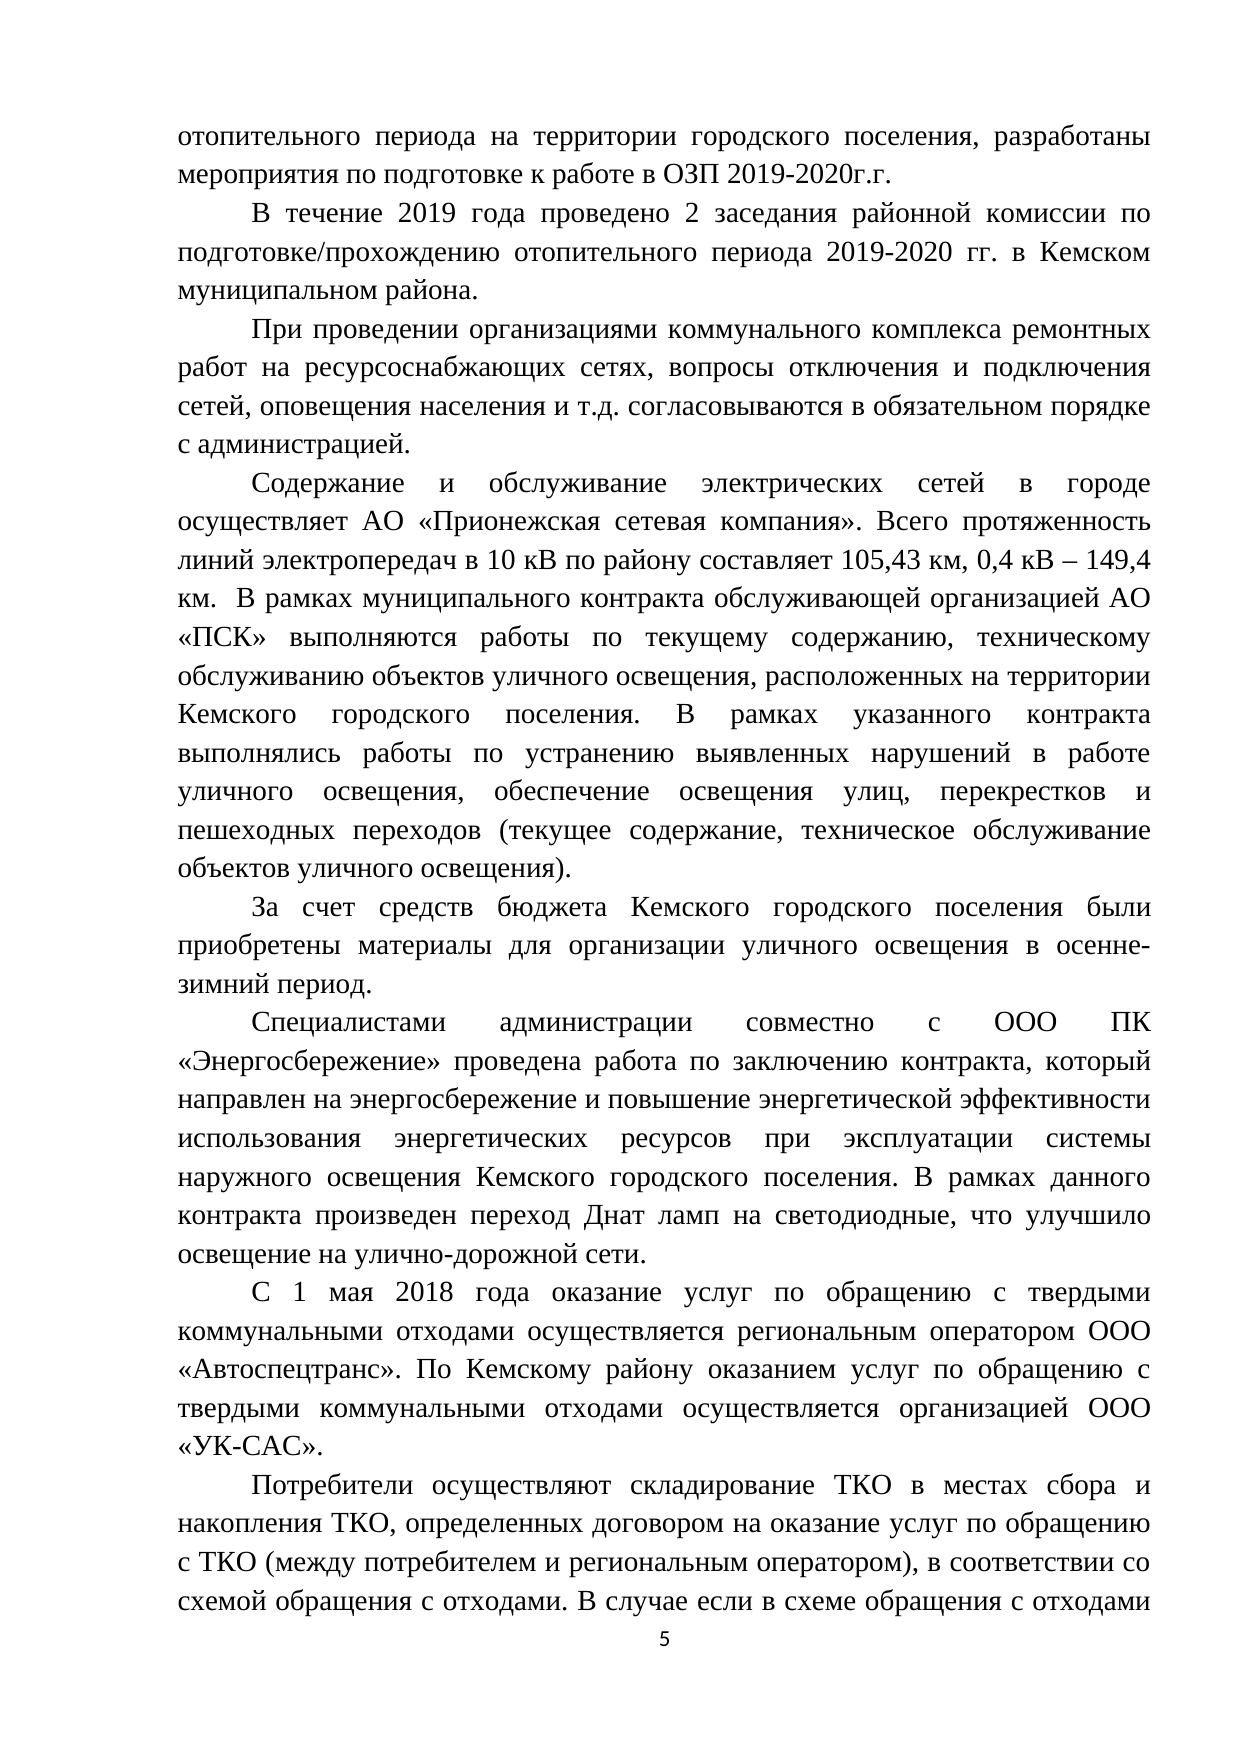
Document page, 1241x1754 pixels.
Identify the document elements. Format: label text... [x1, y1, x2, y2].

text Содержание и обслуживание электрических сетей в городе осуществляет АО «Прионежская сетевая компания». Всего протяженность линий электропередач в 10 кВ по району составляет 105,43 км, 0,4 кВ – 149,4 км. В рамках муниципального контракта обслуживающей организацией АО «ПСК» выполняются работы по текущему содержанию, техническому обслуживанию объектов уличного освещения, расположенных на территории Кемского городского поселения. В рамках указанного контракта выполнялись работы по устранению выявленных нарушений в работе уличного освещения, обеспечение освещения улиц, перекрестков и пешеходных переходов (текущее содержание, техническое обслуживание объектов уличного освещения). [177, 465, 1152, 884]
text С 1 мая 2018 года оказание услуг по обращению с твердыми коммунальными отходами осуществляется региональным оператором ООО «Автоспецтранс». По Кемскому району оказанием услуг по обращению с твердыми коммунальными отходами осуществляется организацией ООО «УК-САС». [177, 1274, 1152, 1462]
text За счет средств бюджета Кемского городского поселения были приобретены материалы для организации уличного освещения в осенне-зимний период. [177, 889, 1152, 999]
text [177, 118, 1152, 190]
text В течение 2019 года проведено 2 заседания районной комиссии по подготовке/прохождению отопительного периода 2019-2020 гг. в Кемском муниципальном района. [177, 195, 1152, 306]
text Специалистами администрации совместно с ООО ПК «Энергосбережение» проведена работа по заключению контракта, который направлен на энергосбережение и повышение энергетической эффективности использования энергетических ресурсов при эксплуатации системы наружного освещения Кемского городского поселения. В рамках данного контракта произведен переход Днат ламп на светодиодные, что улучшило освещение на улично-дорожной сети. [177, 1004, 1152, 1269]
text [177, 1467, 1152, 1616]
text При проведении организациями коммунального комплекса ремонтных работ на ресурсоснабжающих сетях, вопросы отключения и подключения сетей, оповещения населения и т.д. согласовываются в обязательном порядке с администрацией. [177, 311, 1152, 460]
